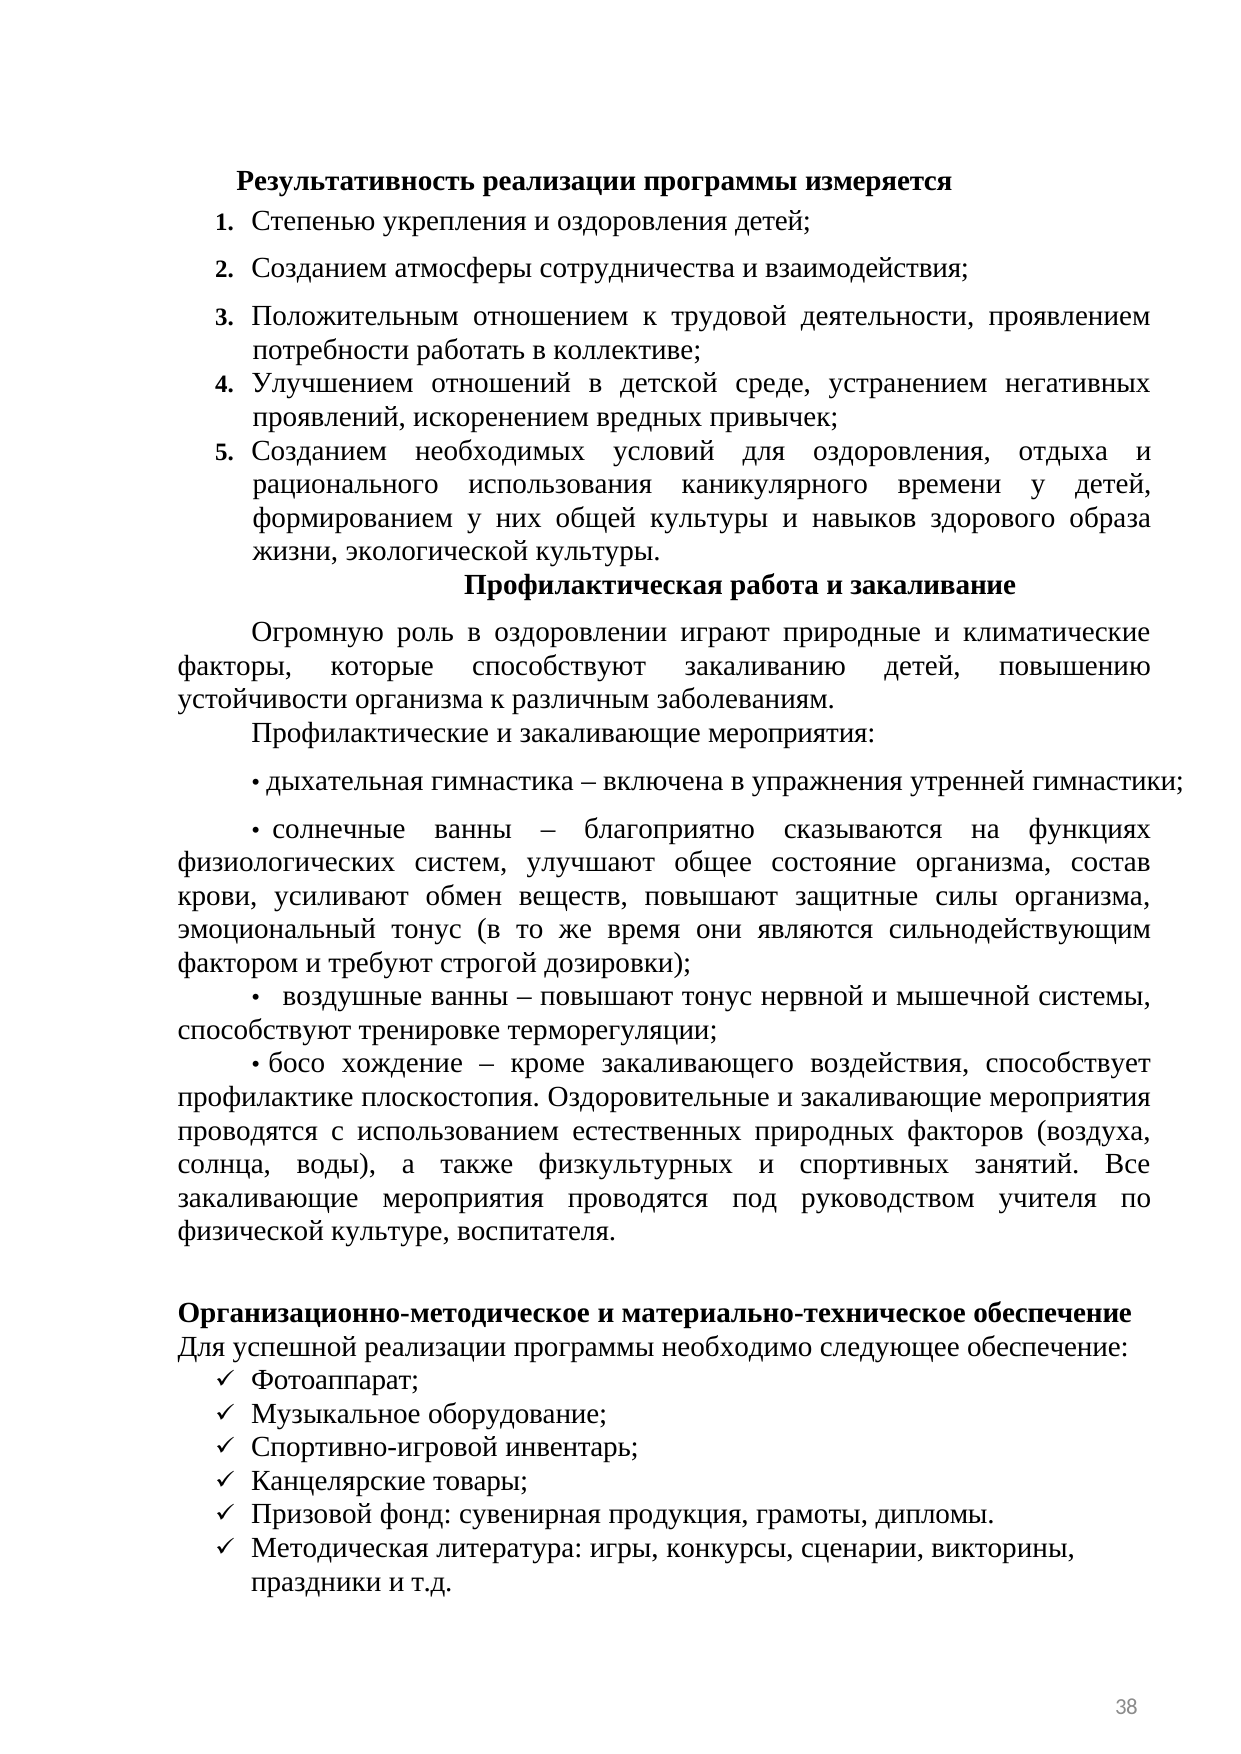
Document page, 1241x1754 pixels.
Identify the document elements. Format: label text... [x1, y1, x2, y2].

text Огромную роль в оздоровлении играют природные и климатические факторы, которые способствуют закаливанию детей, повышению устойчивости организма к различным заболеваниям. [177, 614, 1151, 715]
list Созданием атмосферы сотрудничества и взаимодействия; [215, 251, 1196, 284]
list дыхательная гимнастика – включена в упражнения утренней гимнастики; [251, 763, 1196, 796]
list босо хождение – кроме закаливающего воздействия, способствует профилактике плоскостопия. Оздоровительные и закаливающие мероприятия проводятся с использованием естественных природных факторов (воздуха, солнца, воды), а также физкультурных и спортивных занятий. Все закаливающие мероприятия проводятся под руководством учителя по физической культуре, воспитателя. [177, 1046, 1152, 1247]
list Улучшением отношений в детской среде, устранением негативных проявлений, искоренением вредных привычек; [215, 366, 1151, 433]
list Созданием необходимых условий для оздоровления, отдыха и рационального использования каникулярного времени у детей, формированием у них общей культуры и навыков здорового образа жизни, экологической культуры. [215, 433, 1152, 567]
list солнечные ванны – благоприятно сказываются на функциях физиологических систем, улучшают общее состояние организма, состав крови, усиливают обмен веществ, повышают защитные силы организма, эмоциональный тонус (в то же время они являются сильнодействующим фактором и требуют строгой дозировки); [177, 811, 1152, 978]
list Фотоаппарат; [215, 1362, 1196, 1396]
list Степенью укрепления и оздоровления детей; [215, 203, 1196, 236]
list Спортивно-игровой инвентарь; [215, 1429, 1196, 1463]
list Методическая литература: игры, конкурсы, сценарии, викторины, праздники и т.д. [215, 1530, 1196, 1597]
list Призовой фонд: сувенирная продукция, грамоты, дипломы. [215, 1497, 1196, 1530]
list Положительным отношением к трудовой деятельности, проявлением потребности работать в коллективе; [215, 298, 1151, 366]
subtitle Организационно-методическое и материально-техническое обеспечение [177, 1295, 1196, 1329]
text Для успешной реализации программы необходимо следующее обеспечение: [177, 1329, 1196, 1362]
subtitle Результативность реализации программы измеряется [236, 163, 1196, 196]
text Профилактические и закаливающие мероприятия: [251, 715, 1196, 748]
list воздушные ванны – повышают тонус нервной и мышечной системы, способствуют тренировке терморегуляции; [177, 978, 1151, 1046]
list Музыкальное оборудование; [215, 1396, 1196, 1429]
list Канцелярские товары; [215, 1463, 1196, 1497]
text Профилактическая работа и закаливание [464, 567, 1196, 600]
